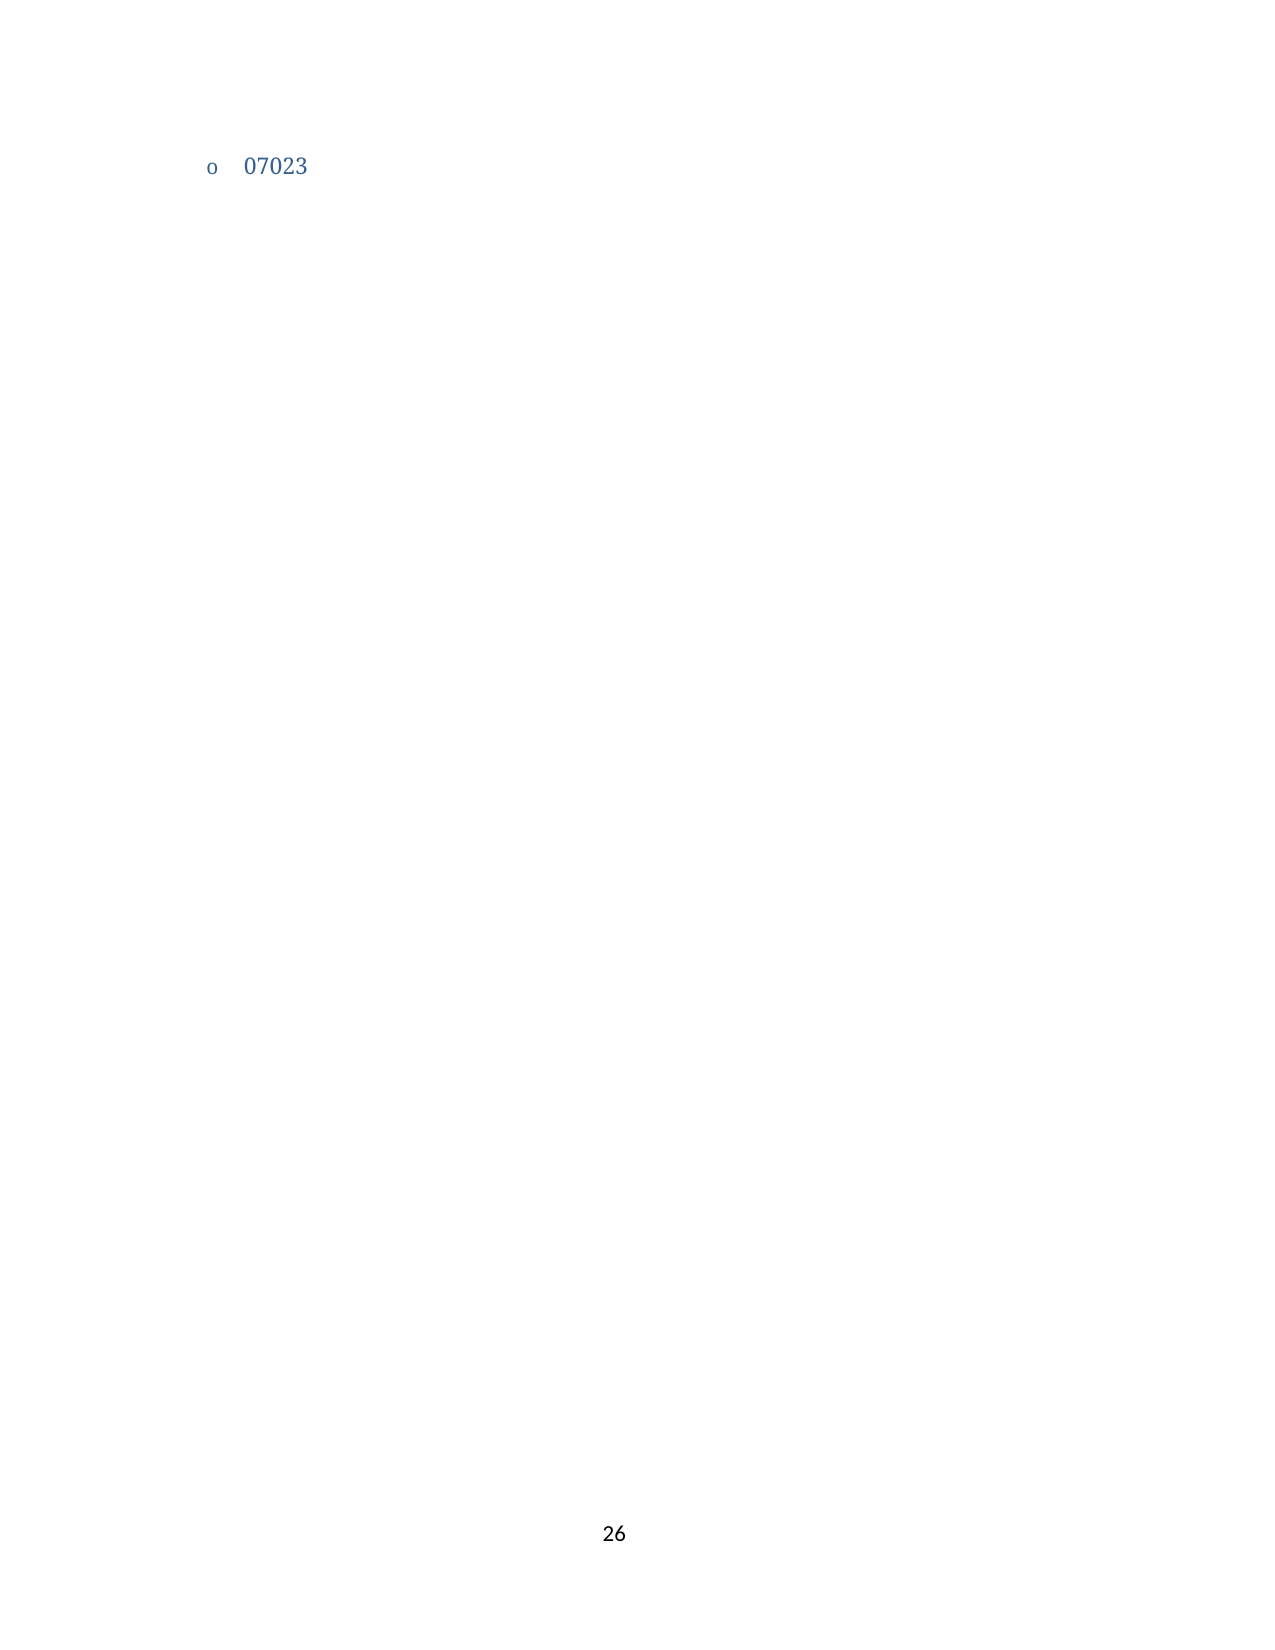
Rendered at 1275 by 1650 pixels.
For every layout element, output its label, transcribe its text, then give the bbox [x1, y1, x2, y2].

list 07023 [206, 150, 1125, 181]
